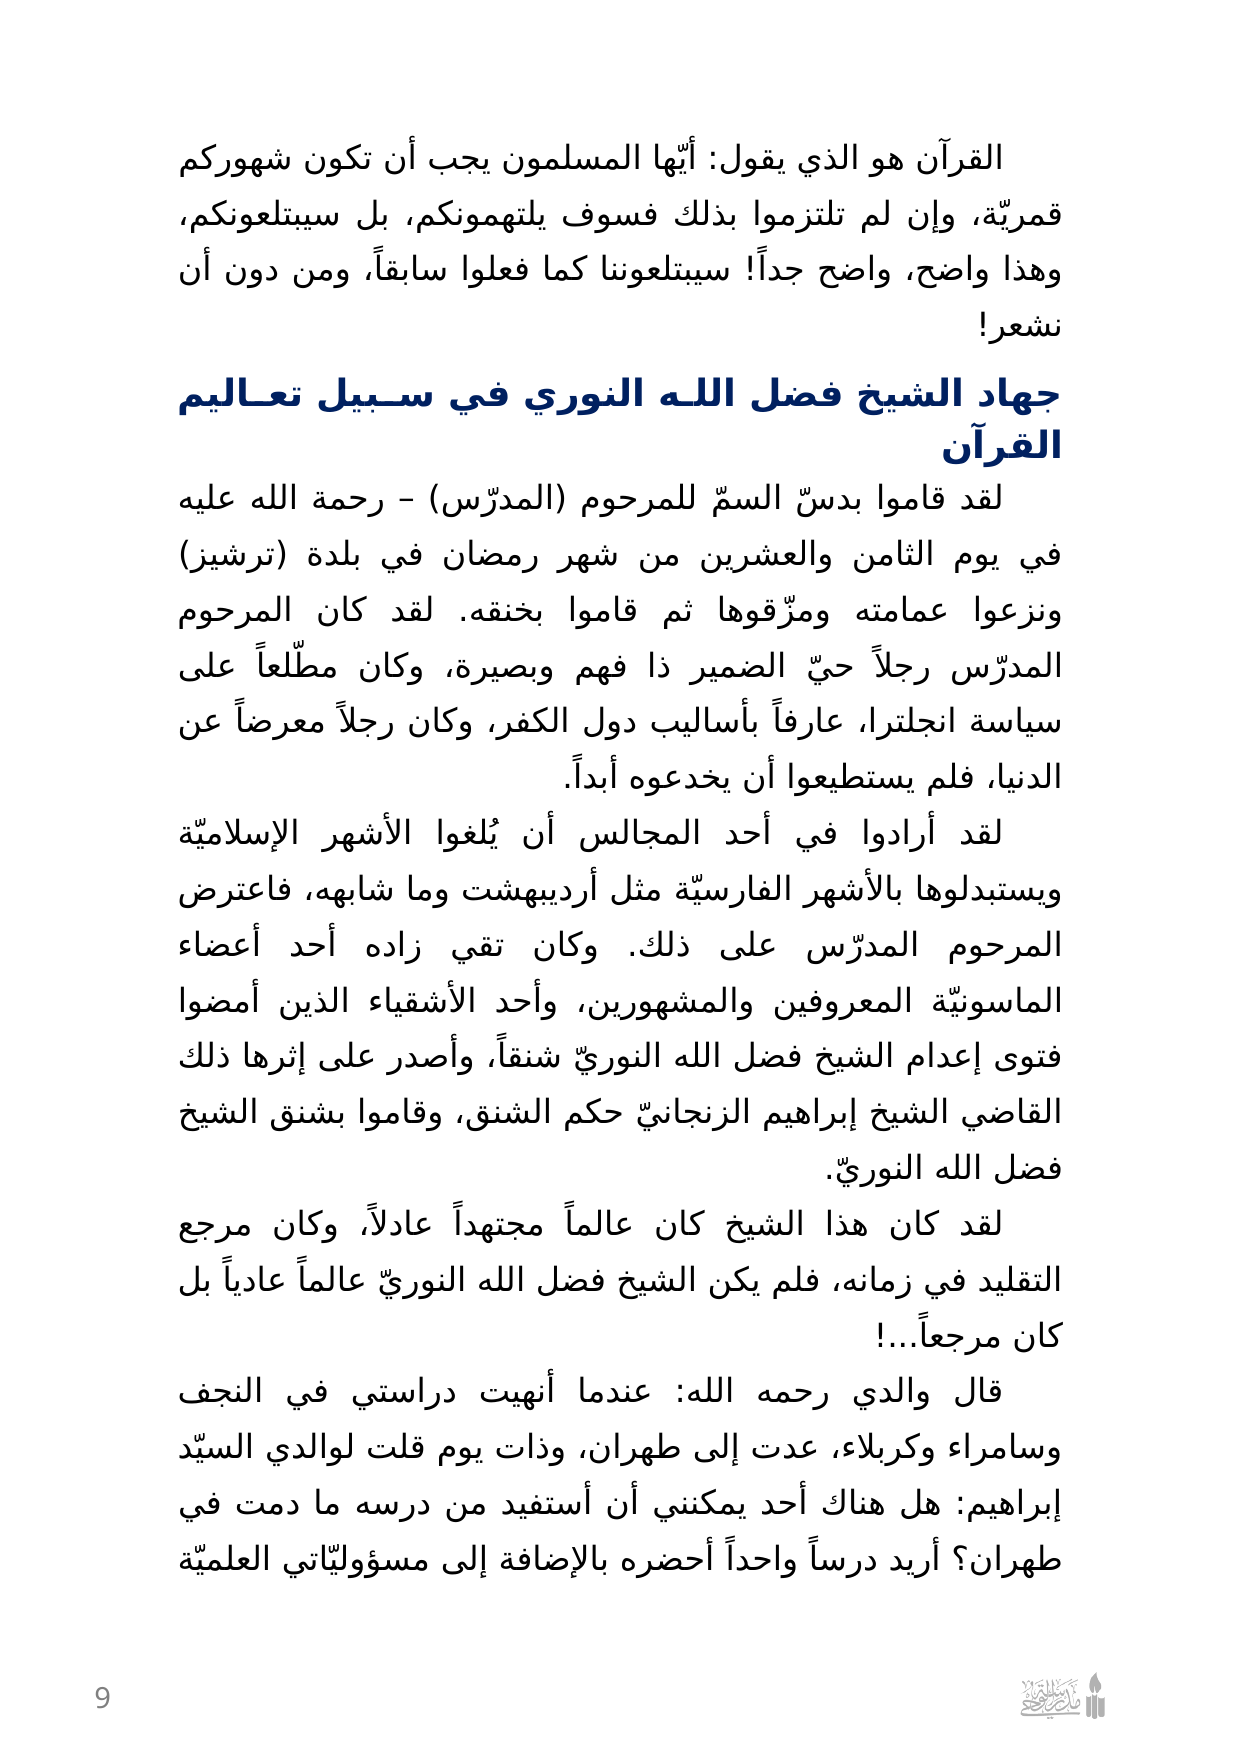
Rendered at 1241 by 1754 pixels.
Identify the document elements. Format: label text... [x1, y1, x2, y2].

text لقد أرادوا في أحد المجالس أن يُلغوا الأشهر الإسلاميّة ويستبدلوها بالأشهر الفارسيّة مثل أرديبهشت وما شابهه، فاعترض المرحوم المدرّس على ذلك. وكان تقي زاده أحد أعضاء الماسونيّة المعروفين والمشهورين، وأحد الأشقياء الذين أمضوا فتوى إعدام الشيخ فضل الله النوريّ شنقاً، وأصدر على إثرها ذلك القاضي الشيخ إبراهيم الزنجانيّ حكم الشنق، وقاموا بشنق الشيخ فضل الله النوريّ. [177, 811, 1063, 1202]
text لقد كان هذا الشيخ كان عالماً مجتهداً عادلاً، وكان مرجع التقليد في زمانه، فلم يكن الشيخ فضل الله النوريّ عالماً عادياً بل كان مرجعاً...! [177, 1202, 1063, 1369]
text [177, 1369, 1063, 1593]
text القرآن هو الذي يقول: أيّها المسلمون يجب أن تكون شهوركم قمريّة، وإن لم تلتزموا بذلك فسوف يلتهمونكم، بل سيبتلعونكم، وهذا واضح، واضح جداً! سيبتلعوننا كما فعلوا سابقاً، ومن دون أن نشعر! [177, 136, 1063, 359]
picture [1020, 1672, 1105, 1719]
text لقد قاموا بدسّ السمّ للمرحوم (المدرّس) – رحمة الله عليه في يوم الثامن والعشرين من شهر رمضان في بلدة (ترشيز) ونزعوا عمامته ومزّقوها ثم قاموا بخنقه. لقد كان المرحوم المدرّس رجلاً حيّ الضمير ذا فهم وبصيرة، وكان مطّلعاً على سياسة انجلترا، عارفاً بأساليب دول الكفر، وكان رجلاً معرضاً عن الدنيا، فلم يستطيعوا أن يخدعوه أبداً. [177, 476, 1063, 811]
title جهاد الشيخ فضل اللـه النوري في سبيل تعاليم القرآن [177, 372, 1063, 468]
